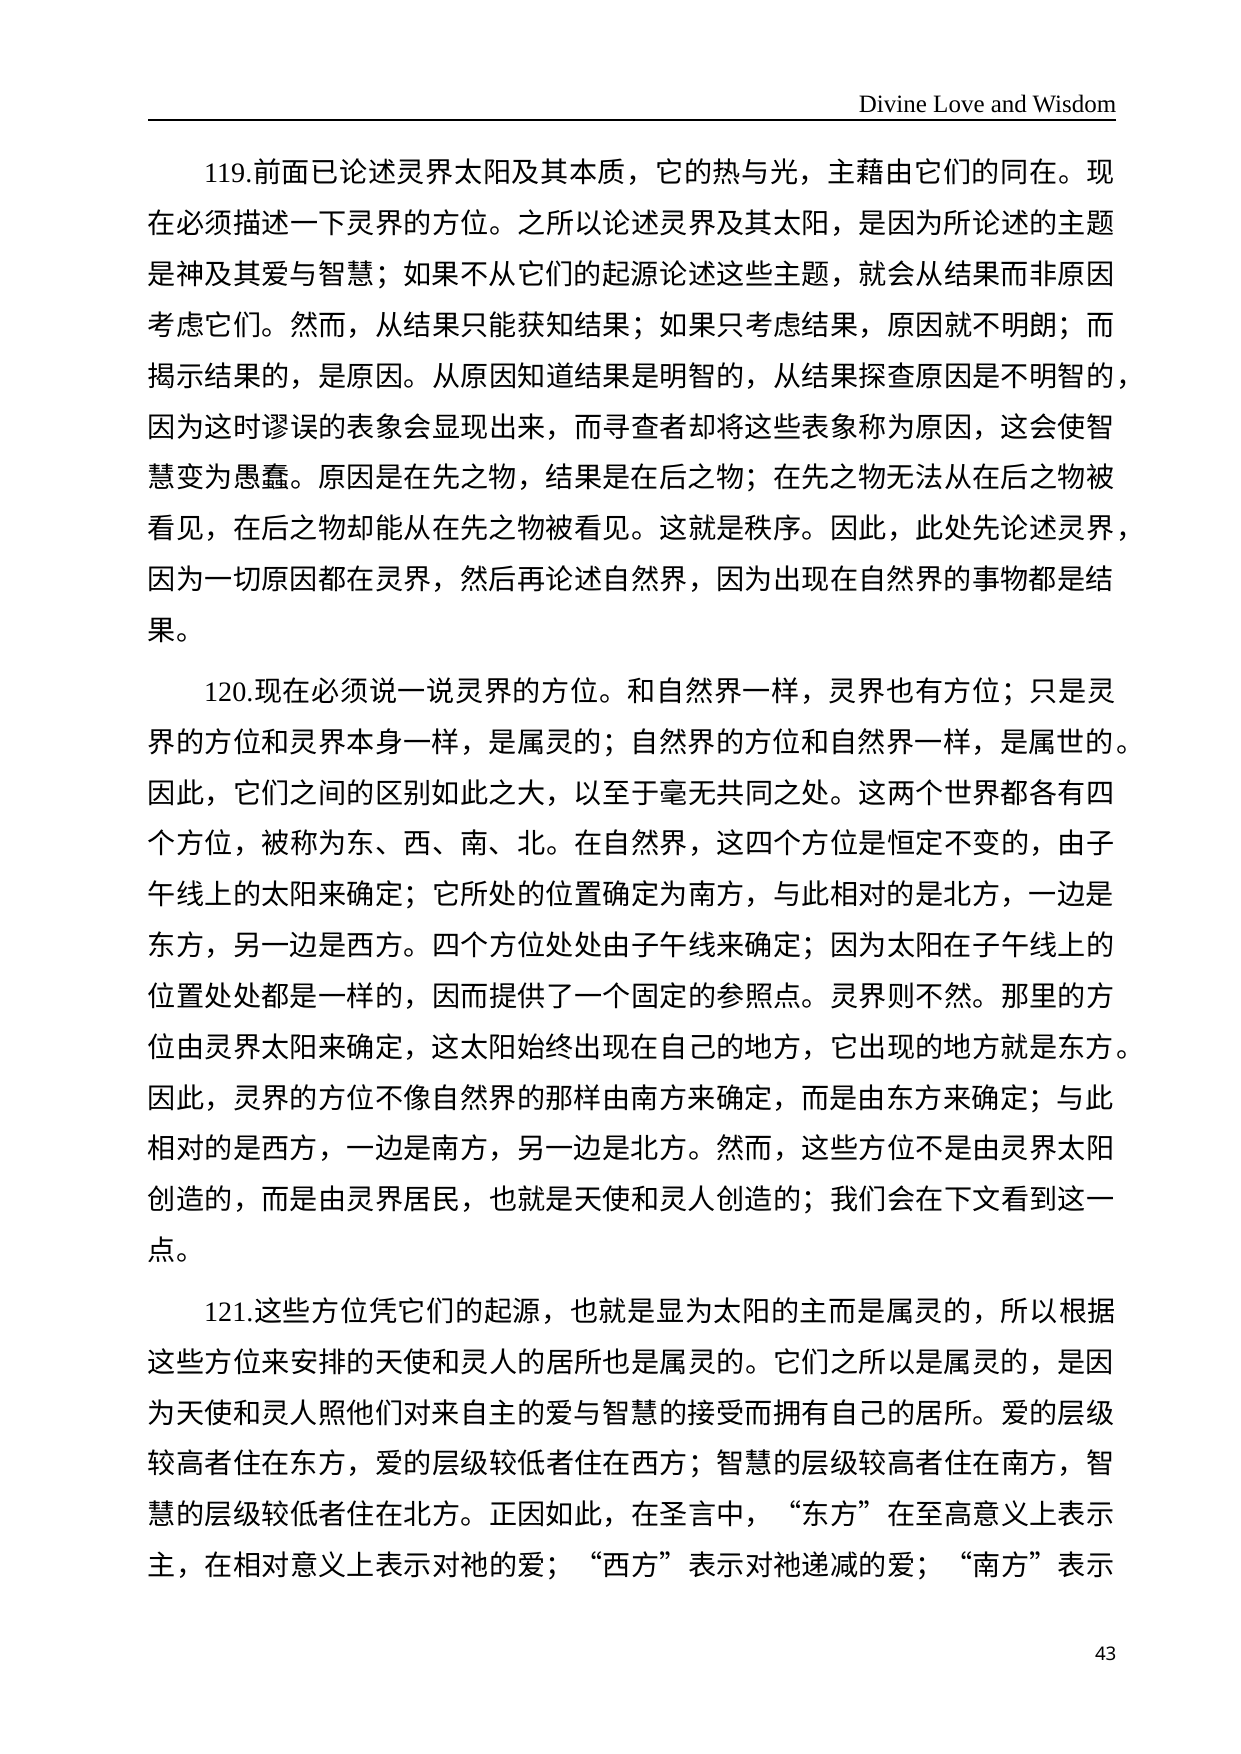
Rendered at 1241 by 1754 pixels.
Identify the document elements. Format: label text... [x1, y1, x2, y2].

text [148, 1289, 1116, 1584]
text 119.前面已论述灵界太阳及其本质，它的热与光，主藉由它们的同在。现在必须描述一下灵界的方位。之所以论述灵界及其太阳，是因为所论述的主题是神及其爱与智慧；如果不从它们的起源论述这些主题，就会从结果而非原因考虑它们。然而，从结果只能获知结果；如果只考虑结果，原因就不明朗；而揭示结果的，是原因。从原因知道结果是明智的，从结果探查原因是不明智的，因为这时谬误的表象会显现出来，而寻查者却将这些表象称为原因，这会使智慧变为愚蠢。原因是在先之物，结果是在后之物；在先之物无法从在后之物被看见，在后之物却能从在先之物被看见。这就是秩序。因此，此处先论述灵界，因为一切原因都在灵界，然后再论述自然界，因为出现在自然界的事物都是结果。 [148, 150, 1116, 648]
text 120.现在必须说一说灵界的方位。和自然界一样，灵界也有方位；只是灵界的方位和灵界本身一样，是属灵的；自然界的方位和自然界一样，是属世的。因此，它们之间的区别如此之大，以至于毫无共同之处。这两个世界都各有四个方位，被称为东、西、南、北。在自然界，这四个方位是恒定不变的，由子午线上的太阳来确定；它所处的位置确定为南方，与此相对的是北方，一边是东方，另一边是西方。四个方位处处由子午线来确定；因为太阳在子午线上的位置处处都是一样的，因而提供了一个固定的参照点。灵界则不然。那里的方位由灵界太阳来确定，这太阳始终出现在自己的地方，它出现的地方就是东方。因此，灵界的方位不像自然界的那样由南方来确定，而是由东方来确定；与此相对的是西方，一边是南方，另一边是北方。然而，这些方位不是由灵界太阳创造的，而是由灵界居民，也就是天使和灵人创造的；我们会在下文看到这一点。 [148, 669, 1116, 1269]
